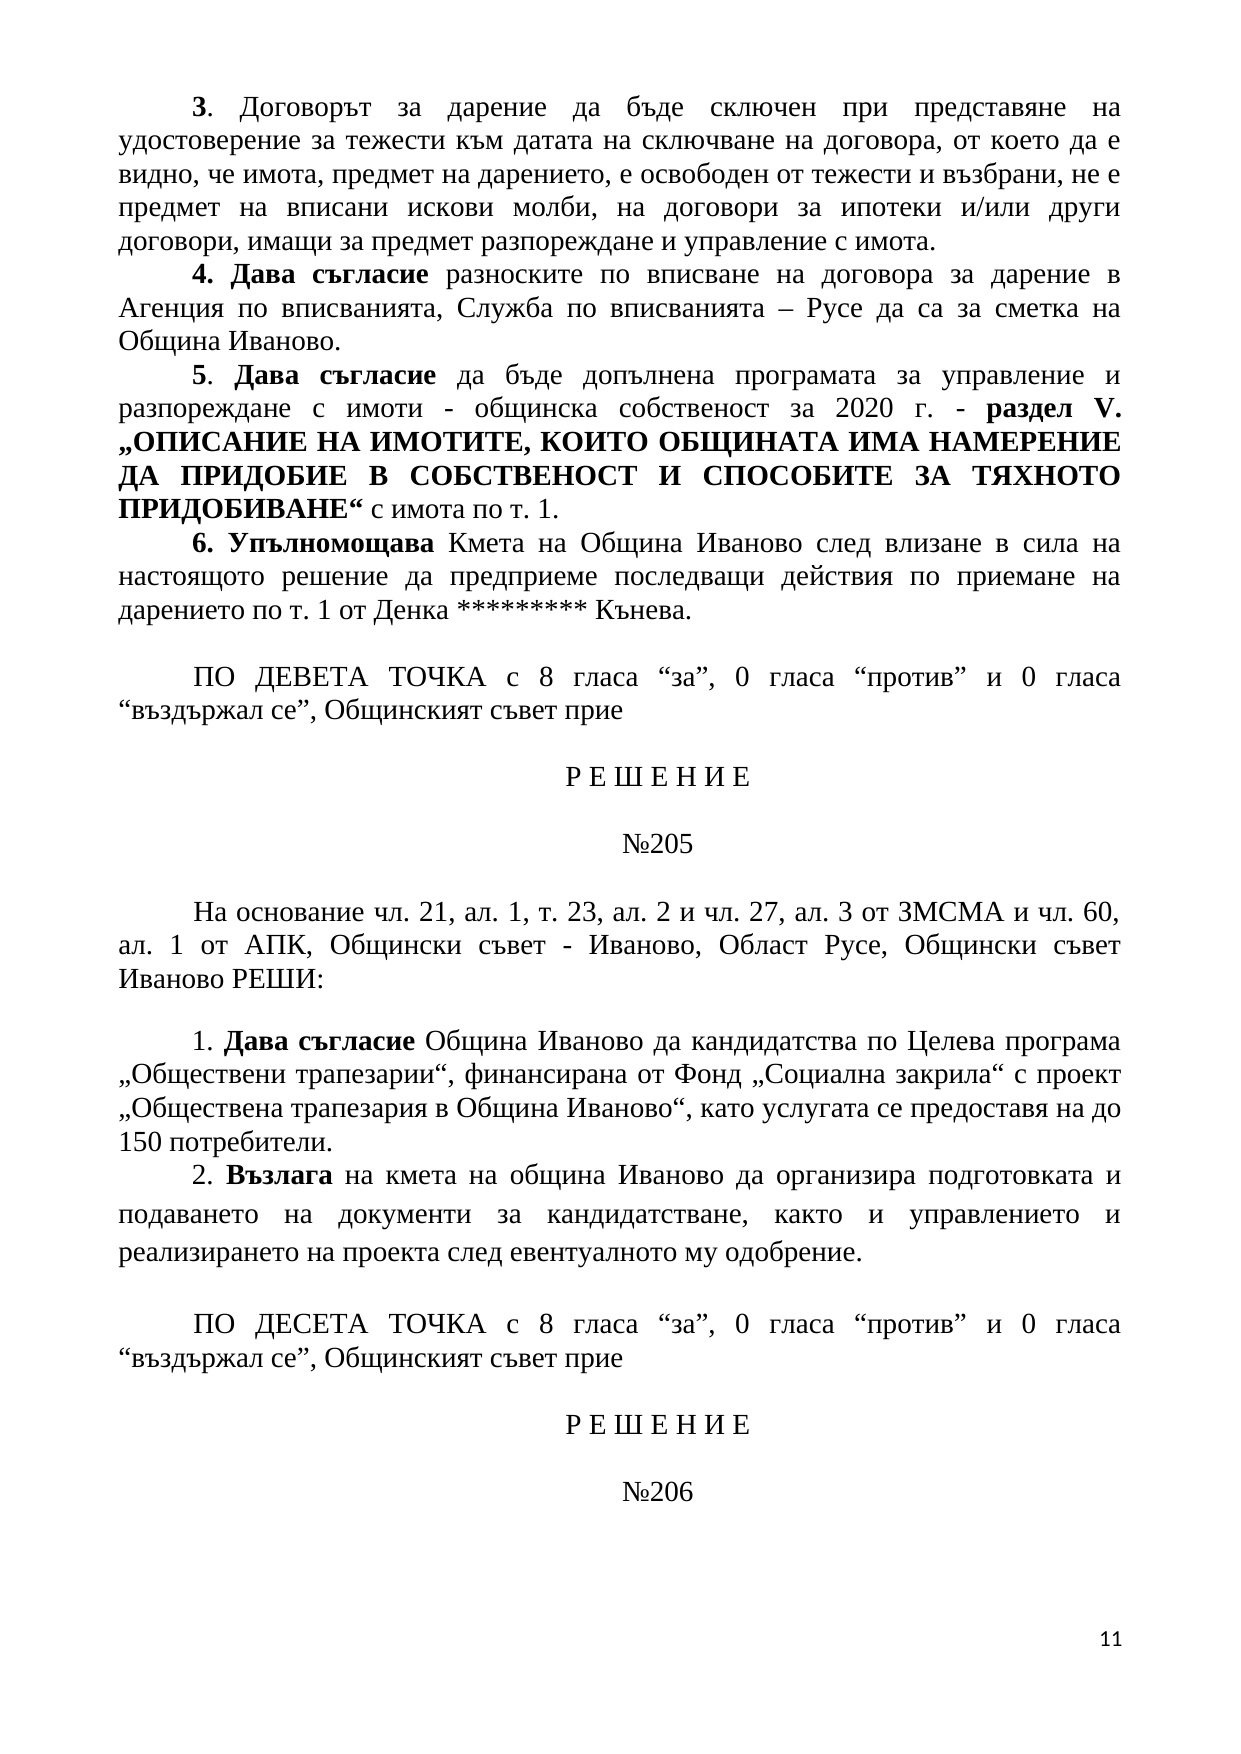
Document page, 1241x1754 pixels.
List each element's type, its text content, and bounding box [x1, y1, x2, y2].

text 1. Дава съгласие Община Иваново да кандидатства по Целева програма „Обществени трапезарии“, финансирана от Фонд „Социална закрила“ с проект „Обществена трапезария в Община Иваново“, като услугата се предоставя на до 150 потребители. [118, 1023, 1122, 1157]
text ПО ДЕВЕТА ТОЧКА с 8 гласа “за”, 0 гласа “против” и 0 гласа “въздържал се”, Общинският съвет прие [118, 659, 1122, 726]
text №205 [118, 827, 1122, 860]
text 5. Дава съгласие да бъде допълнена програмата за управление и разпореждане с имоти - общинска собственост за 2020 г. - раздел V. „ОПИСАНИЕ НА ИМОТИТЕ, КОИТО ОБЩИНАТА ИМА НАМЕРЕНИЕ ДА ПРИДОБИЕ В СОБСТВЕНОСТ И СПОСОБИТЕ ЗА ТЯХНОТО ПРИДОБИВАНЕ“ с имота по т. 1. [118, 357, 1122, 525]
text №206 [118, 1474, 1122, 1508]
text 3. Договорът за дарение да бъде сключен при представяне на удостоверение за тежести към датата на сключване на договора, от което да е видно, че имота, предмет на дарението, е освободен от тежести и възбрани, не е предмет на вписани искови молби, на договори за ипотеки и/или други договори, имащи за предмет разпореждане и управление с имота. [118, 89, 1122, 256]
text 6. Упълномощава Кмета на Община Иваново след влизане в сила на настоящото решение да предприеме последващи действия по приемане на дарението по т. 1 от Денка ********* Кънева. [118, 525, 1122, 625]
text Р Е Ш Е Н И Е [118, 1407, 1122, 1441]
text На основание чл. 21, ал. 1, т. 23, ал. 2 и чл. 27, ал. 3 от ЗМСМА и чл. 60, ал. 1 от АПК, Общински съвет - Иваново, Област Русе, Общински съвет Иваново РЕШИ: [118, 894, 1122, 994]
text ПО ДЕСЕТА ТОЧКА с 8 гласа “за”, 0 гласа “против” и 0 гласа “въздържал се”, Общинският съвет прие [118, 1306, 1122, 1373]
text Р Е Ш Е Н И Е [118, 759, 1122, 793]
text 4. Дава съгласие разноските по вписване на договора за дарение в Агенция по вписванията, Служба по вписванията – Русе да са за сметка на Община Иваново. [118, 256, 1122, 357]
text 2. Възлага на кмета на община Иваново да организира подготовката и подаването на документи за кандидатстване, както и управлението и реализирането на проекта след евентуалното му одобрение. [118, 1157, 1122, 1268]
